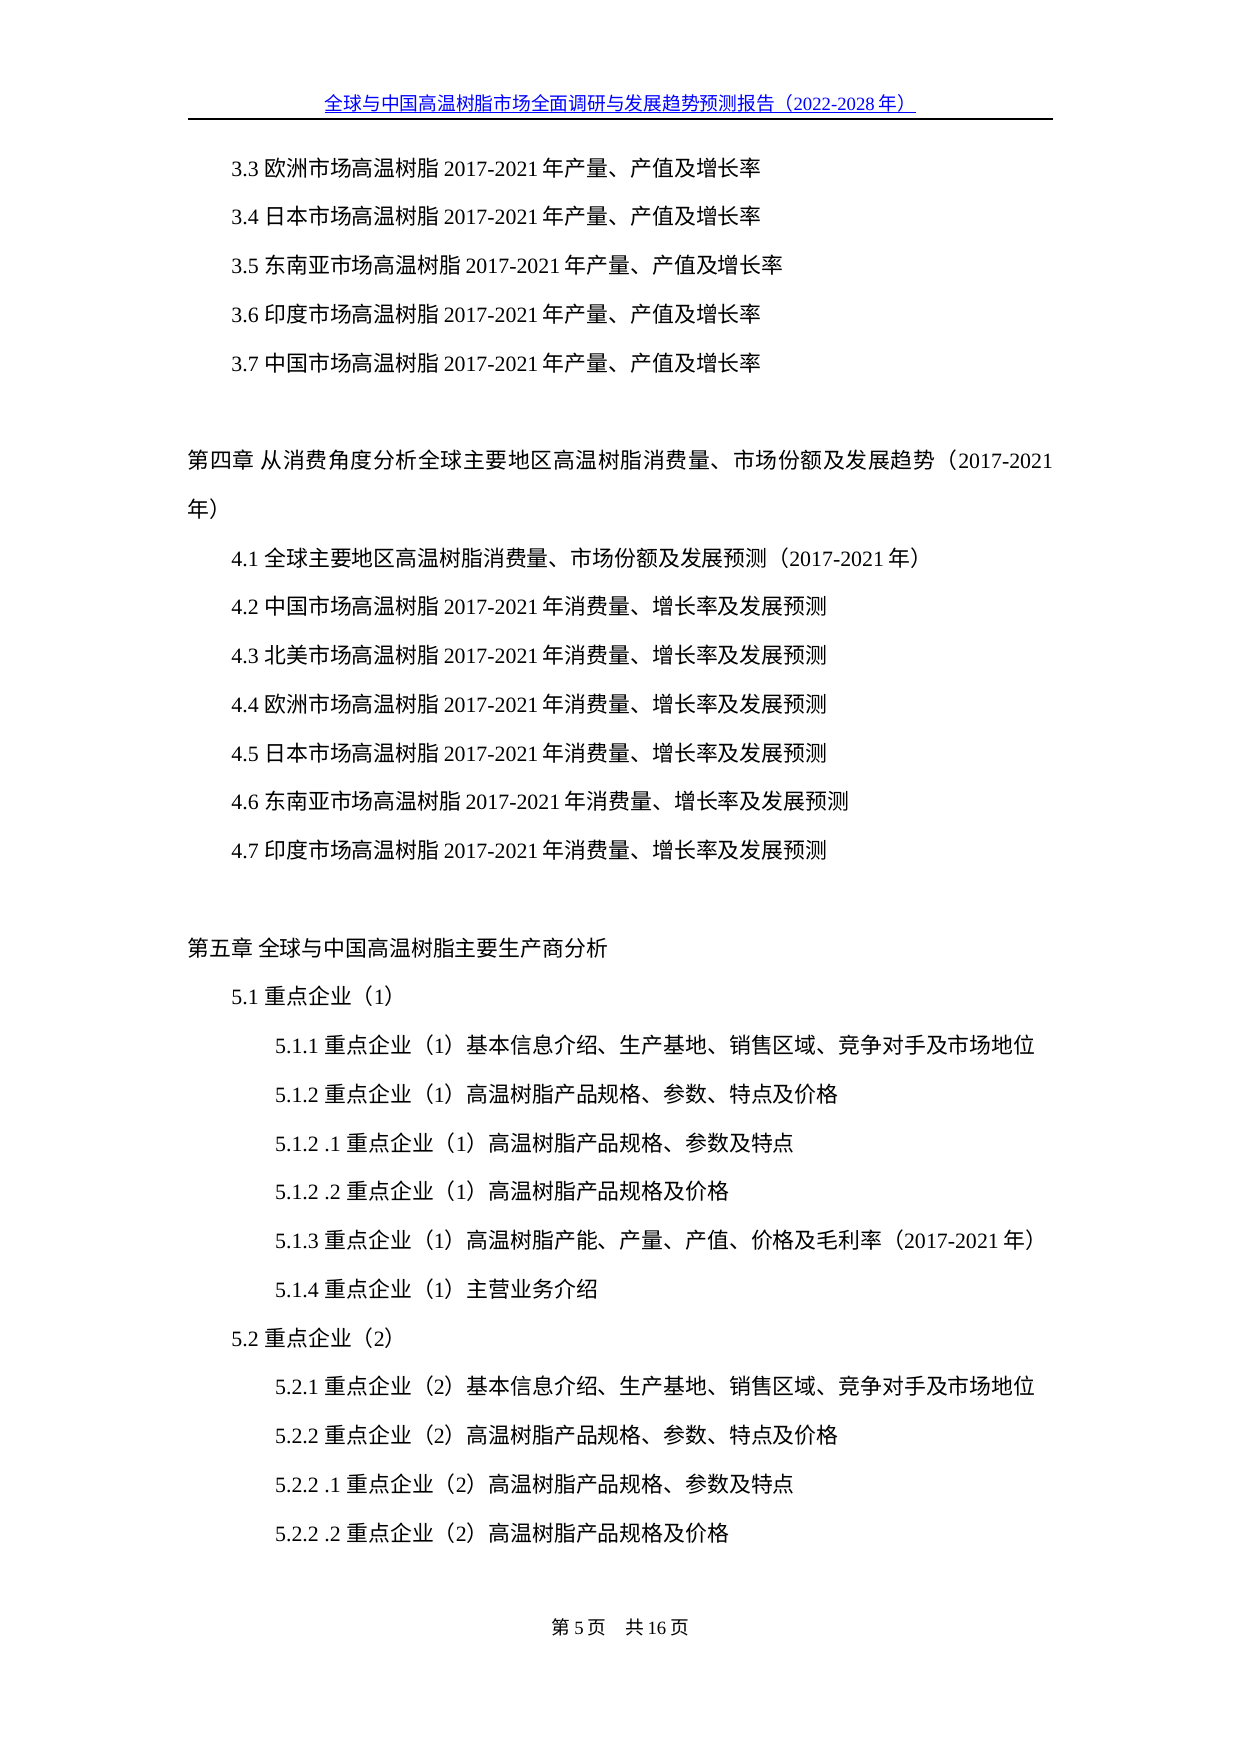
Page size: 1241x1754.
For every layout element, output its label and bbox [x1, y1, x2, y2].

text [187, 150, 1053, 1548]
